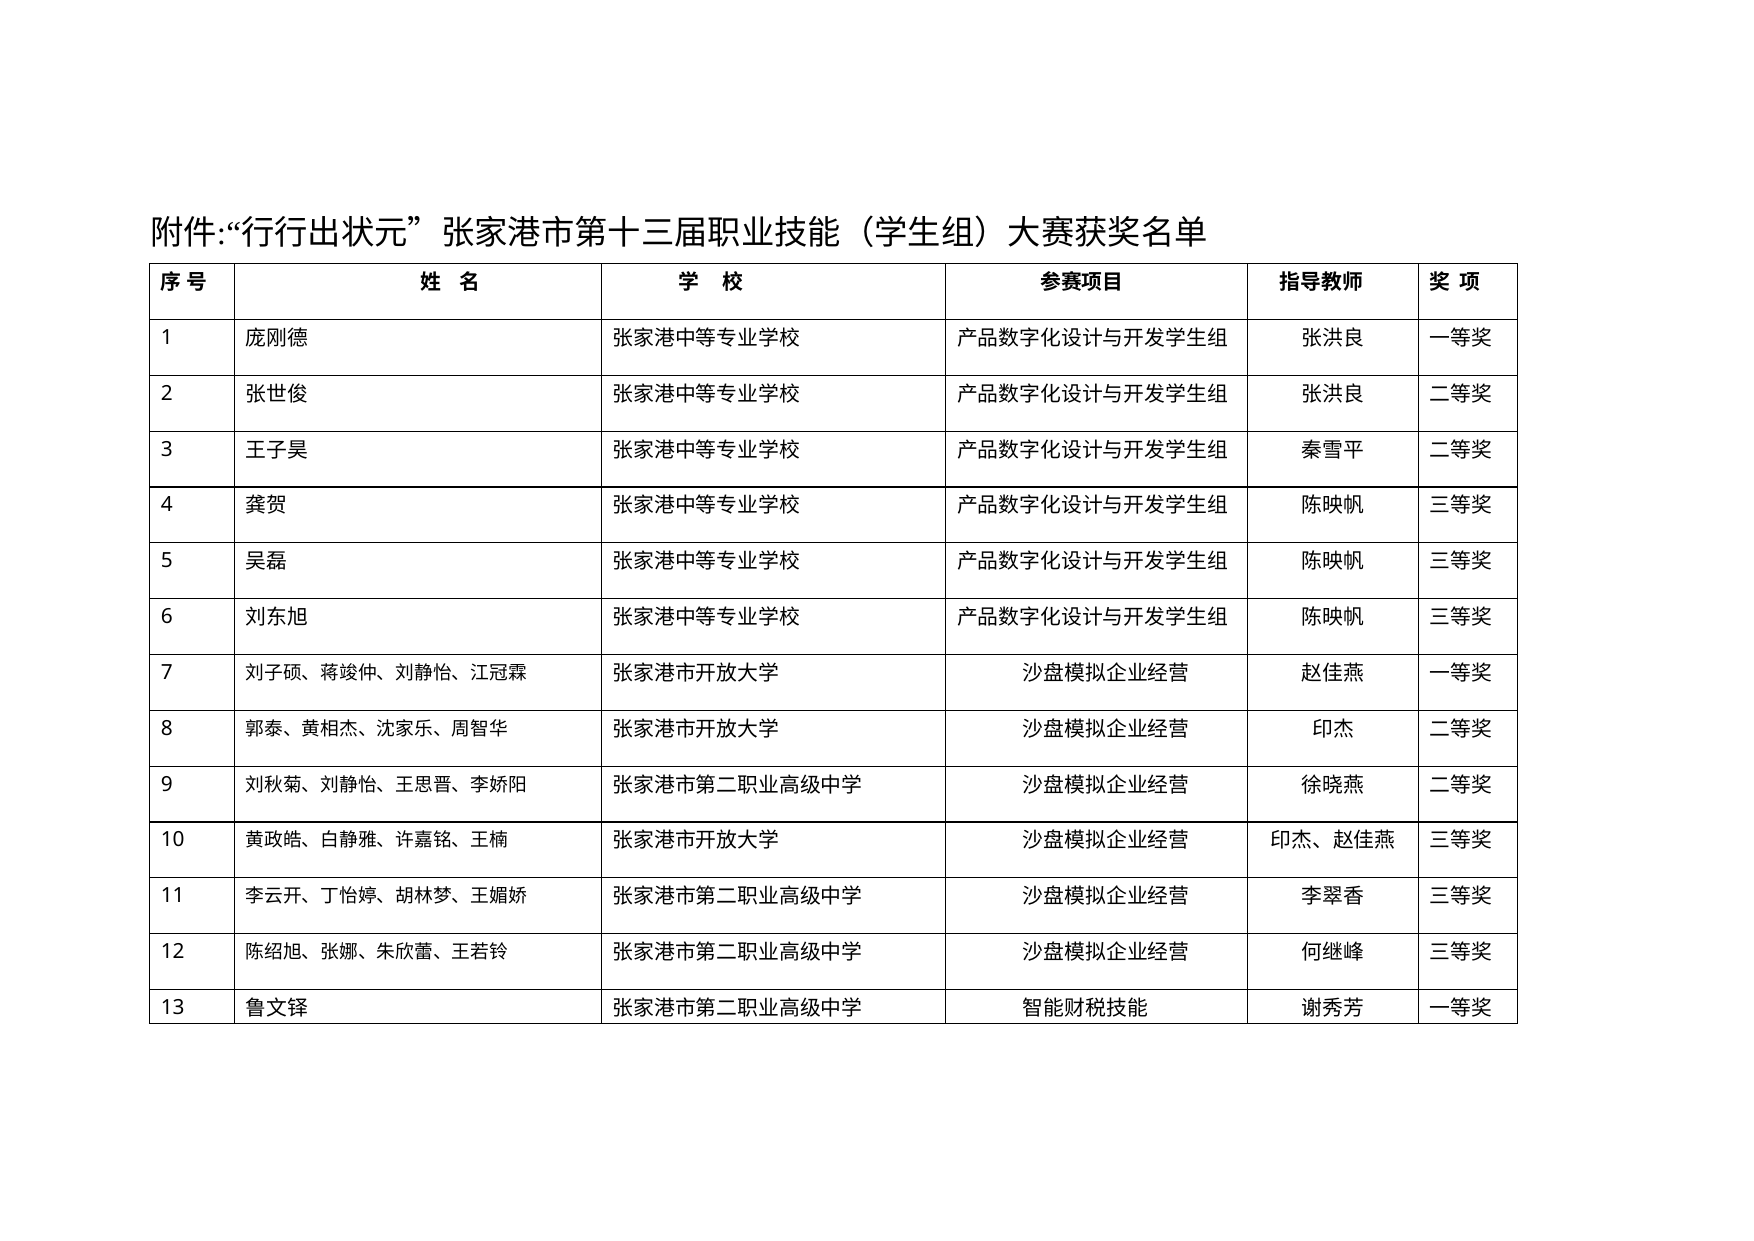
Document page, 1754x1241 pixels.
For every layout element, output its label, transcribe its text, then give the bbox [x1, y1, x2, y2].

table_cell 7 [150, 655, 234, 710]
table_cell 李云开、丁怡婷、胡林梦、王媚娇 [235, 878, 601, 933]
table_cell 张家港中等专业学校 [602, 488, 945, 542]
table_cell 陈映帆 [1248, 488, 1418, 542]
table_cell 陈绍旭、张娜、朱欣蕾、王若铃 [235, 934, 601, 989]
table_cell 黄政皓、白静雅、许嘉铭、王楠 [235, 823, 601, 877]
table_cell 张家港中等专业学校 [602, 543, 945, 598]
table_cell 6 [150, 599, 234, 654]
table_cell 产品数字化设计与开发学生组 [946, 543, 1247, 598]
table_cell 鲁文铎 [235, 990, 601, 1022]
table_cell 3 [150, 432, 234, 486]
table_cell 10 [150, 823, 234, 877]
table_cell 刘东旭 [235, 599, 601, 654]
table_cell 张洪良 [1248, 320, 1418, 375]
table_cell 张家港中等专业学校 [602, 432, 945, 486]
table_cell 印杰 [1248, 711, 1418, 766]
table_cell 8 [150, 711, 234, 766]
table_cell 产品数字化设计与开发学生组 [946, 599, 1247, 654]
table_cell 产品数字化设计与开发学生组 [946, 320, 1247, 375]
table_cell 产品数字化设计与开发学生组 [946, 488, 1247, 542]
table_cell 产品数字化设计与开发学生组 [946, 432, 1247, 486]
table_header 学 校 [602, 264, 945, 319]
table_cell 二等奖 [1419, 711, 1517, 766]
table_cell 陈映帆 [1248, 543, 1418, 598]
table_cell 刘秋菊、刘静怡、王思晋、李娇阳 [235, 767, 601, 821]
table_cell 沙盘模拟企业经营 [946, 711, 1247, 766]
table_cell 刘子硕、蒋竣仲、刘静怡、江冠霖 [235, 655, 601, 710]
table_cell 智能财税技能 [946, 990, 1247, 1022]
table_header 奖 项 [1419, 264, 1517, 319]
table_cell 张家港中等专业学校 [602, 599, 945, 654]
table_cell 王子昊 [235, 432, 601, 486]
table_cell 沙盘模拟企业经营 [946, 823, 1247, 877]
table_cell 吴磊 [235, 543, 601, 598]
table_cell 二等奖 [1419, 767, 1517, 821]
table_cell 沙盘模拟企业经营 [946, 767, 1247, 821]
table_cell 张洪良 [1248, 376, 1418, 431]
table_cell 三等奖 [1419, 823, 1517, 877]
table_header 序 号 [150, 264, 234, 319]
table_cell 三等奖 [1419, 488, 1517, 542]
table_cell 一等奖 [1419, 990, 1517, 1022]
table_cell 张家港市开放大学 [602, 711, 945, 766]
table_cell 张家港中等专业学校 [602, 376, 945, 431]
table_cell 张家港市第二职业高级中学 [602, 934, 945, 989]
table_cell 1 [150, 320, 234, 375]
table_header 参赛项目 [946, 264, 1247, 319]
table_cell 9 [150, 767, 234, 821]
table_cell 张世俊 [235, 376, 601, 431]
table_cell 2 [150, 376, 234, 431]
table_cell 郭泰、黄相杰、沈家乐、周智华 [235, 711, 601, 766]
table_cell 三等奖 [1419, 878, 1517, 933]
table_cell 张家港市开放大学 [602, 655, 945, 710]
table_cell 13 [150, 990, 234, 1022]
table_cell 5 [150, 543, 234, 598]
table_cell 二等奖 [1419, 432, 1517, 486]
table_header 指导教师 [1248, 264, 1418, 319]
table_cell 赵佳燕 [1248, 655, 1418, 710]
table_cell 12 [150, 934, 234, 989]
table_cell 三等奖 [1419, 543, 1517, 598]
table_cell 一等奖 [1419, 320, 1517, 375]
table_cell 张家港市第二职业高级中学 [602, 878, 945, 933]
text 附件:“行行出状元”张家港市第十三届职业技能（学生组）大赛获奖名单 [150, 198, 1604, 263]
table_cell 张家港市第二职业高级中学 [602, 990, 945, 1022]
table_cell 沙盘模拟企业经营 [946, 878, 1247, 933]
table_cell 三等奖 [1419, 599, 1517, 654]
table_cell 龚贺 [235, 488, 601, 542]
table_cell 李翠香 [1248, 878, 1418, 933]
table_cell 二等奖 [1419, 376, 1517, 431]
table_cell 沙盘模拟企业经营 [946, 934, 1247, 989]
table_cell 张家港市开放大学 [602, 823, 945, 877]
table_cell 秦雪平 [1248, 432, 1418, 486]
table_cell 沙盘模拟企业经营 [946, 655, 1247, 710]
table_cell 4 [150, 488, 234, 542]
table_header 姓 名 [235, 264, 601, 319]
table_cell 庞刚德 [235, 320, 601, 375]
table_cell 陈映帆 [1248, 599, 1418, 654]
table_cell 谢秀芳 [1248, 990, 1418, 1022]
table_cell 印杰、赵佳燕 [1248, 823, 1418, 877]
table_cell 三等奖 [1419, 934, 1517, 989]
table_cell 产品数字化设计与开发学生组 [946, 376, 1247, 431]
table_cell 11 [150, 878, 234, 933]
table_cell 张家港市第二职业高级中学 [602, 767, 945, 821]
table_cell 一等奖 [1419, 655, 1517, 710]
table_cell 张家港中等专业学校 [602, 320, 945, 375]
table_cell 何继峰 [1248, 934, 1418, 989]
table_cell 徐晓燕 [1248, 767, 1418, 821]
